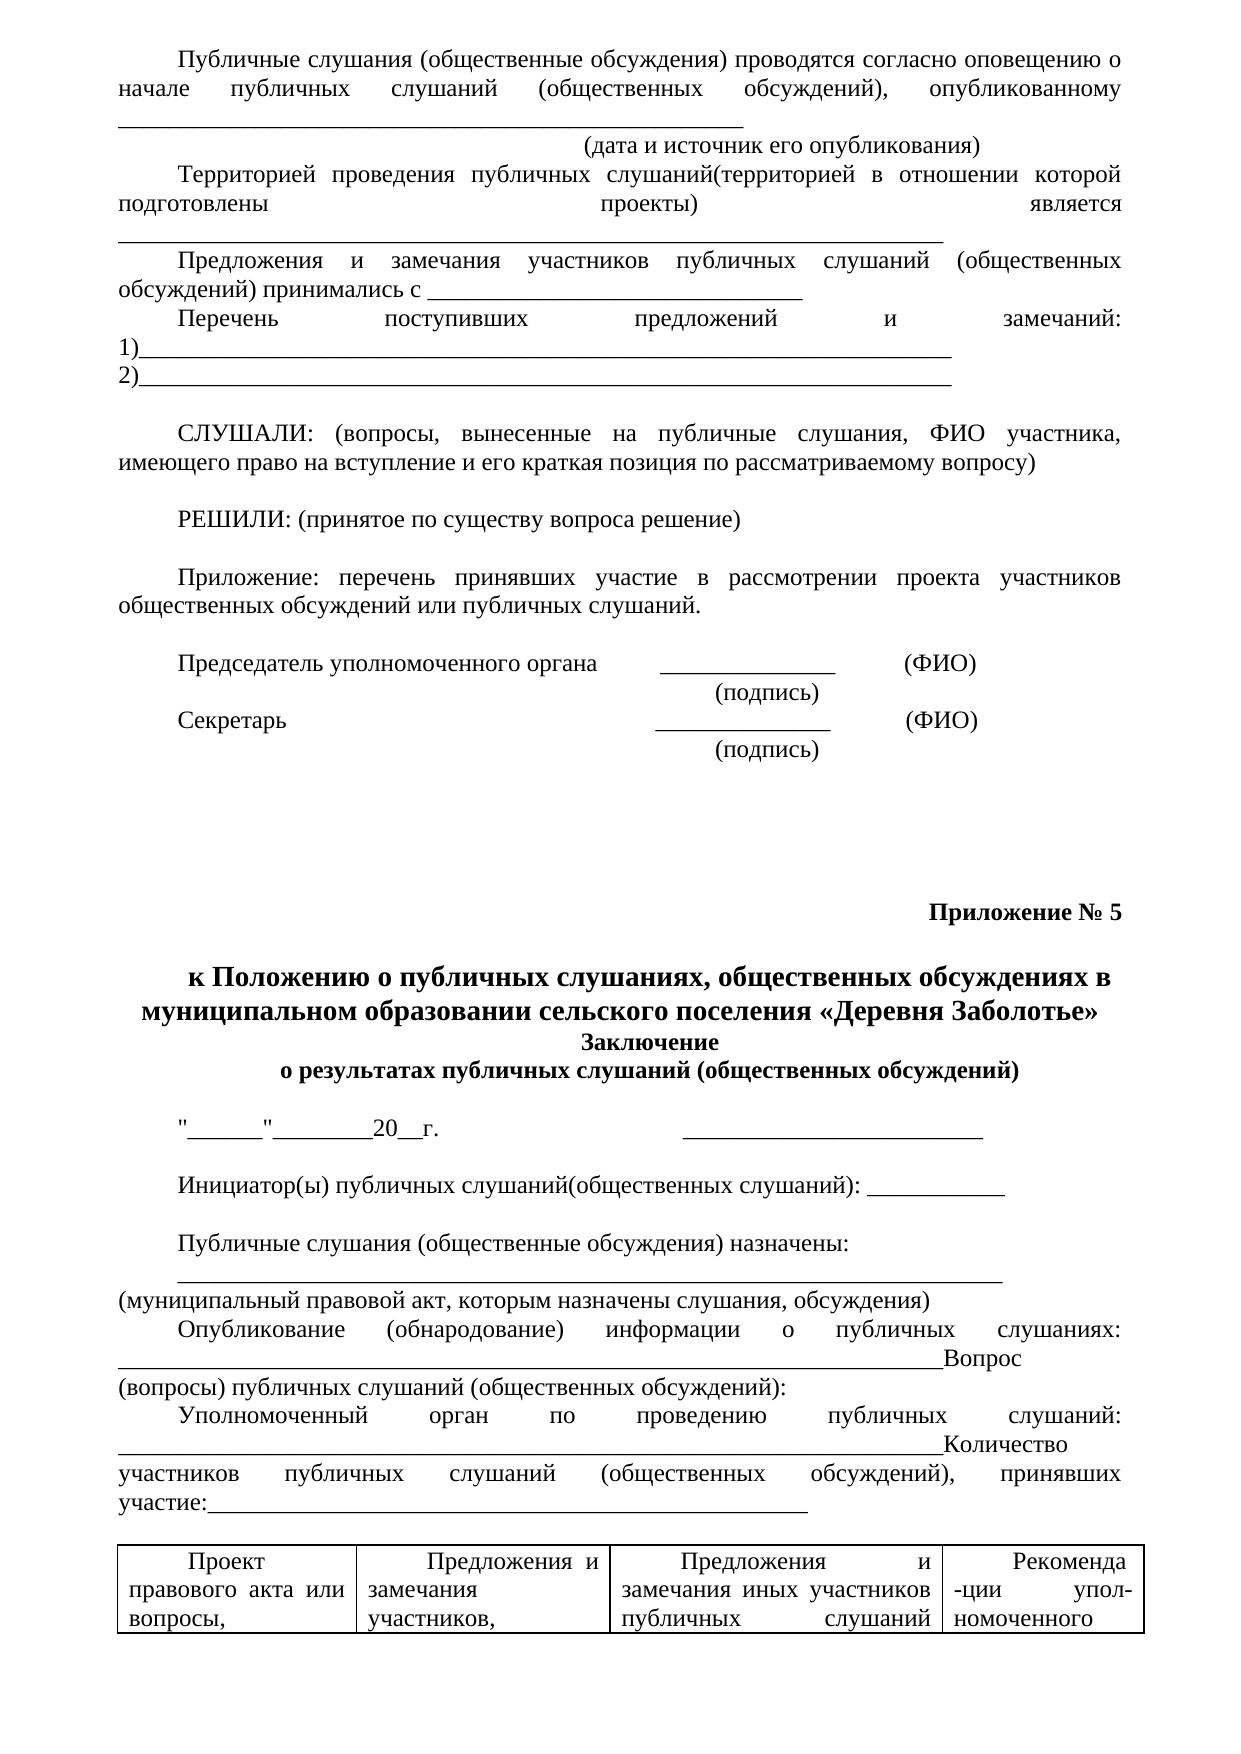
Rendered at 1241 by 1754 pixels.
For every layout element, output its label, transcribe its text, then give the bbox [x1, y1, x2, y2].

text Председатель уполномоченного органа ______________ (ФИО) [118, 648, 1122, 677]
text Перечень поступивших предложений и замечаний: 1)_________________________________________________________________ 2)_________________________________________________________________ [118, 303, 1122, 389]
text СЛУШАЛИ: (вопросы, вынесенные на публичные слушания, ФИО участника, имеющего право на вступление и его краткая позиция по рассматриваемому вопросу) [118, 418, 1122, 476]
text Приложение № 5 [738, 897, 1122, 926]
text (подпись) [118, 677, 1122, 706]
text к Положению о публичных слушаниях, общественных обсуждениях в муниципальном образовании сельского поселения «Деревня Заболотье» [118, 959, 1122, 1027]
text (дата и источник его опубликования) [118, 131, 1122, 159]
text (подпись) [118, 734, 1122, 763]
text Заключение [118, 1027, 1122, 1055]
text Публичные слушания (общественные обсуждения) назначены: [118, 1228, 1122, 1257]
text __________________________________________________________________ (муниципальный правовой акт, которым назначены слушания, обсуждения) [118, 1257, 1122, 1314]
text РЕШИЛИ: (принятое по существу вопроса решение) [118, 504, 1122, 533]
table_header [943, 1546, 1143, 1632]
text Приложение: перечень принявших участие в рассмотрении проекта участников общественных обсуждений или публичных слушаний. [118, 562, 1122, 619]
text Территорией проведения публичных слушаний(территорией в отношении которой подготовлены проекты) является __________________________________________________________________ [118, 159, 1122, 246]
text Опубликование (обнародование) информации о публичных слушаниях: __________________________________________________________________Вопрос (вопросы) публичных слушаний (общественных обсуждений): [118, 1314, 1122, 1400]
text о результатах публичных слушаний (общественных обсуждений) [118, 1055, 1122, 1084]
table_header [118, 1546, 356, 1632]
text Уполномоченный орган по проведению публичных слушаний: __________________________________________________________________Количество участников публичных слушаний (общественных обсуждений), принявших участие:________________________________________________ [118, 1400, 1122, 1515]
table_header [357, 1546, 609, 1632]
text Публичные слушания (общественные обсуждения) проводятся согласно оповещению о начале публичных слушаний (общественных обсуждений), опубликованному __________________________________________________ [118, 44, 1122, 131]
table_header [611, 1546, 942, 1632]
text Секретарь ______________ (ФИО) [118, 706, 1122, 734]
text "______"________20__г. ________________________ [118, 1113, 1122, 1142]
text Предложения и замечания участников публичных слушаний (общественных обсуждений) принимались с ______________________________ [118, 246, 1122, 303]
text Инициатор(ы) публичных слушаний(общественных слушаний): ___________ [118, 1170, 1122, 1199]
